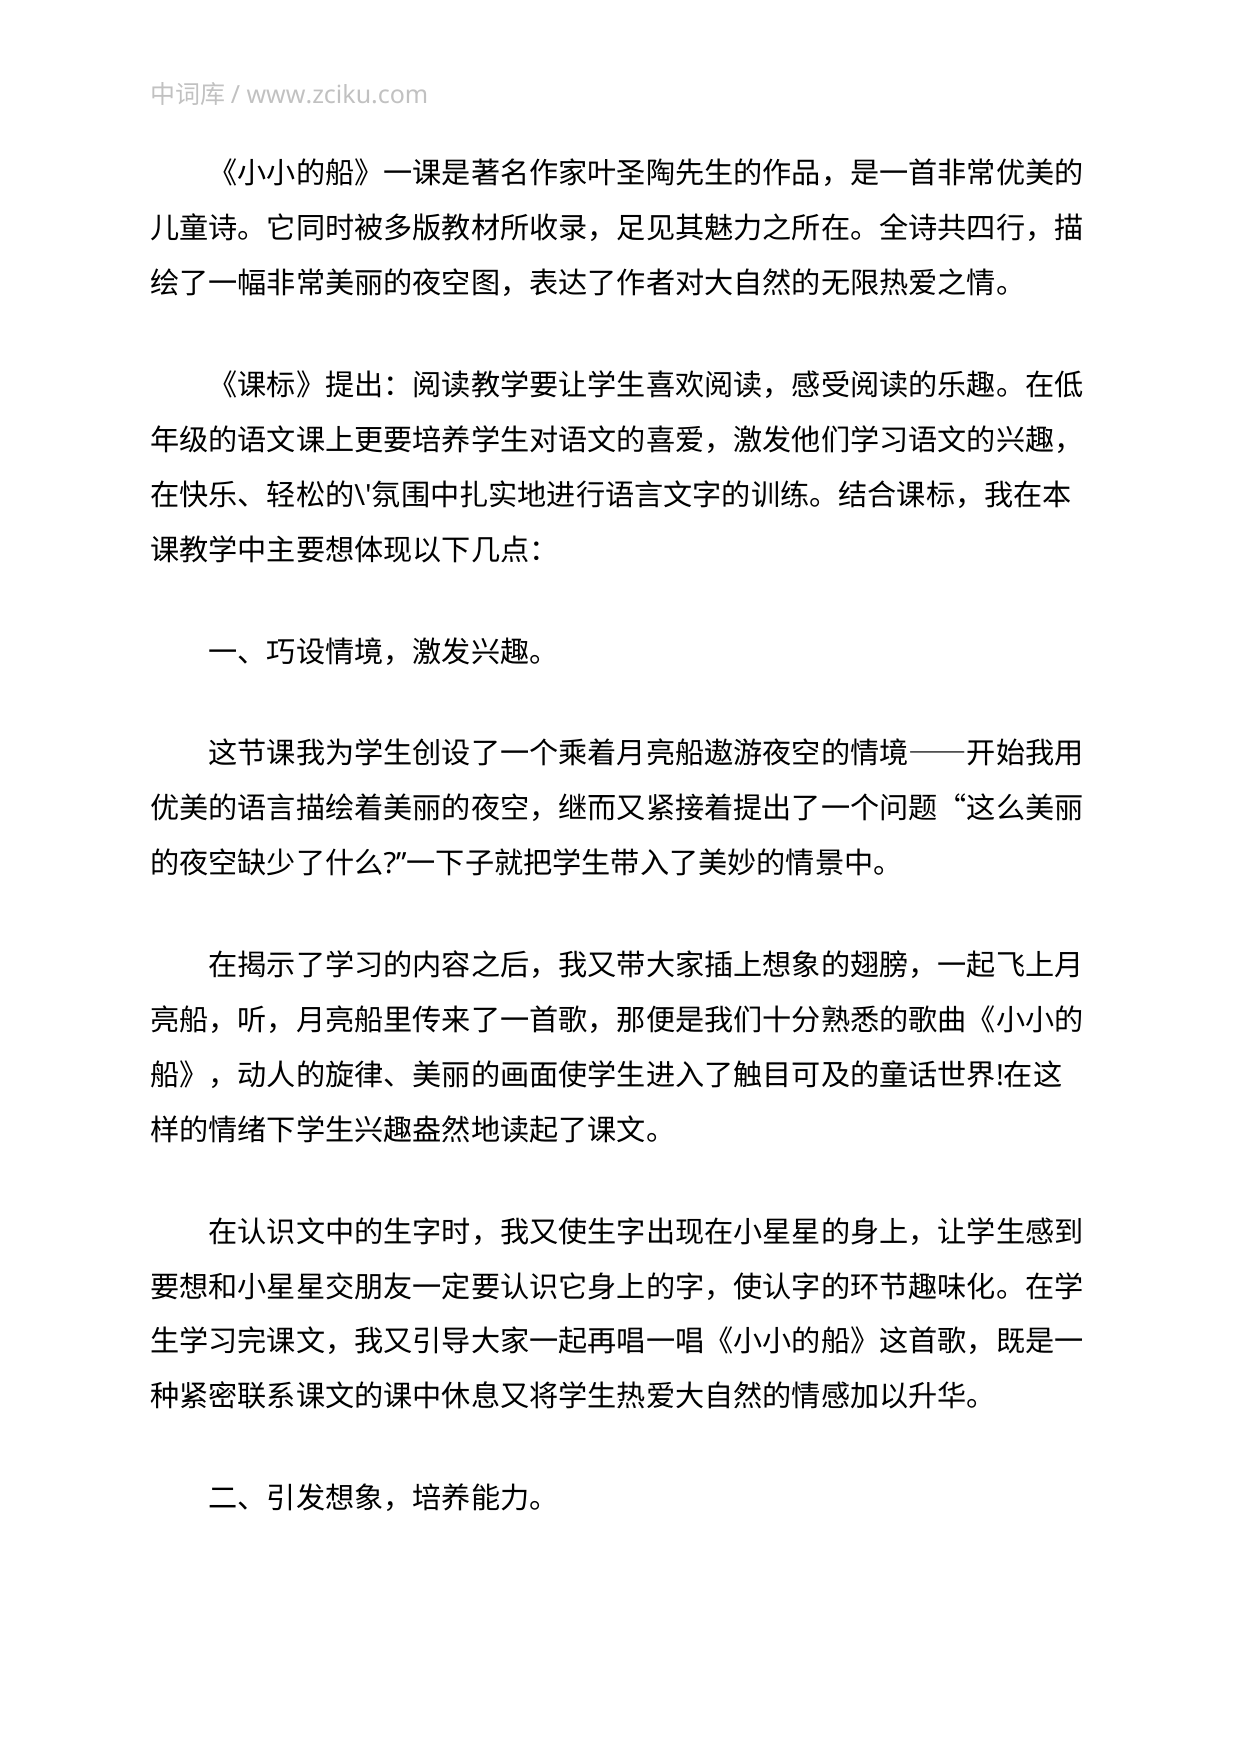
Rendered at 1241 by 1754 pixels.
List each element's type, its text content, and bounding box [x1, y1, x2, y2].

text 《小小的船》一课是著名作家叶圣陶先生的作品，是一首非常优美的儿童诗。它同时被多版教材所收录，足见其魅力之所在。全诗共四行，描绘了一幅非常美丽的夜空图，表达了作者对大自然的无限热爱之情。 [150, 150, 1090, 302]
text 在认识文中的生字时，我又使生字出现在小星星的身上，让学生感到要想和小星星交朋友一定要认识它身上的字，使认字的环节趣味化。在学生学习完课文，我又引导大家一起再唱一唱《小小的船》这首歌，既是一种紧密联系课文的课中休息又将学生热爱大自然的情感加以升华。 [150, 1208, 1090, 1415]
text 二、引发想象，培养能力。 [150, 1475, 1090, 1517]
text 一、巧设情境，激发兴趣。 [150, 628, 1090, 670]
text 《课标》提出：阅读教学要让学生喜欢阅读，感受阅读的乐趣。在低年级的语文课上更要培养学生对语文的喜爱，激发他们学习语文的兴趣，在快乐、轻松的\'氛围中扎实地进行语言文字的训练。结合课标，我在本课教学中主要想体现以下几点： [150, 362, 1090, 569]
text 这节课我为学生创设了一个乘着月亮船遨游夜空的情境——开始我用优美的语言描绘着美丽的夜空，继而又紧接着提出了一个问题“这么美丽的夜空缺少了什么?”一下子就把学生带入了美妙的情景中。 [150, 730, 1090, 882]
text 在揭示了学习的内容之后，我又带大家插上想象的翅膀，一起飞上月亮船，听，月亮船里传来了一首歌，那便是我们十分熟悉的歌曲《小小的船》，动人的旋律、美丽的画面使学生进入了触目可及的童话世界!在这样的情绪下学生兴趣盎然地读起了课文。 [150, 942, 1090, 1149]
